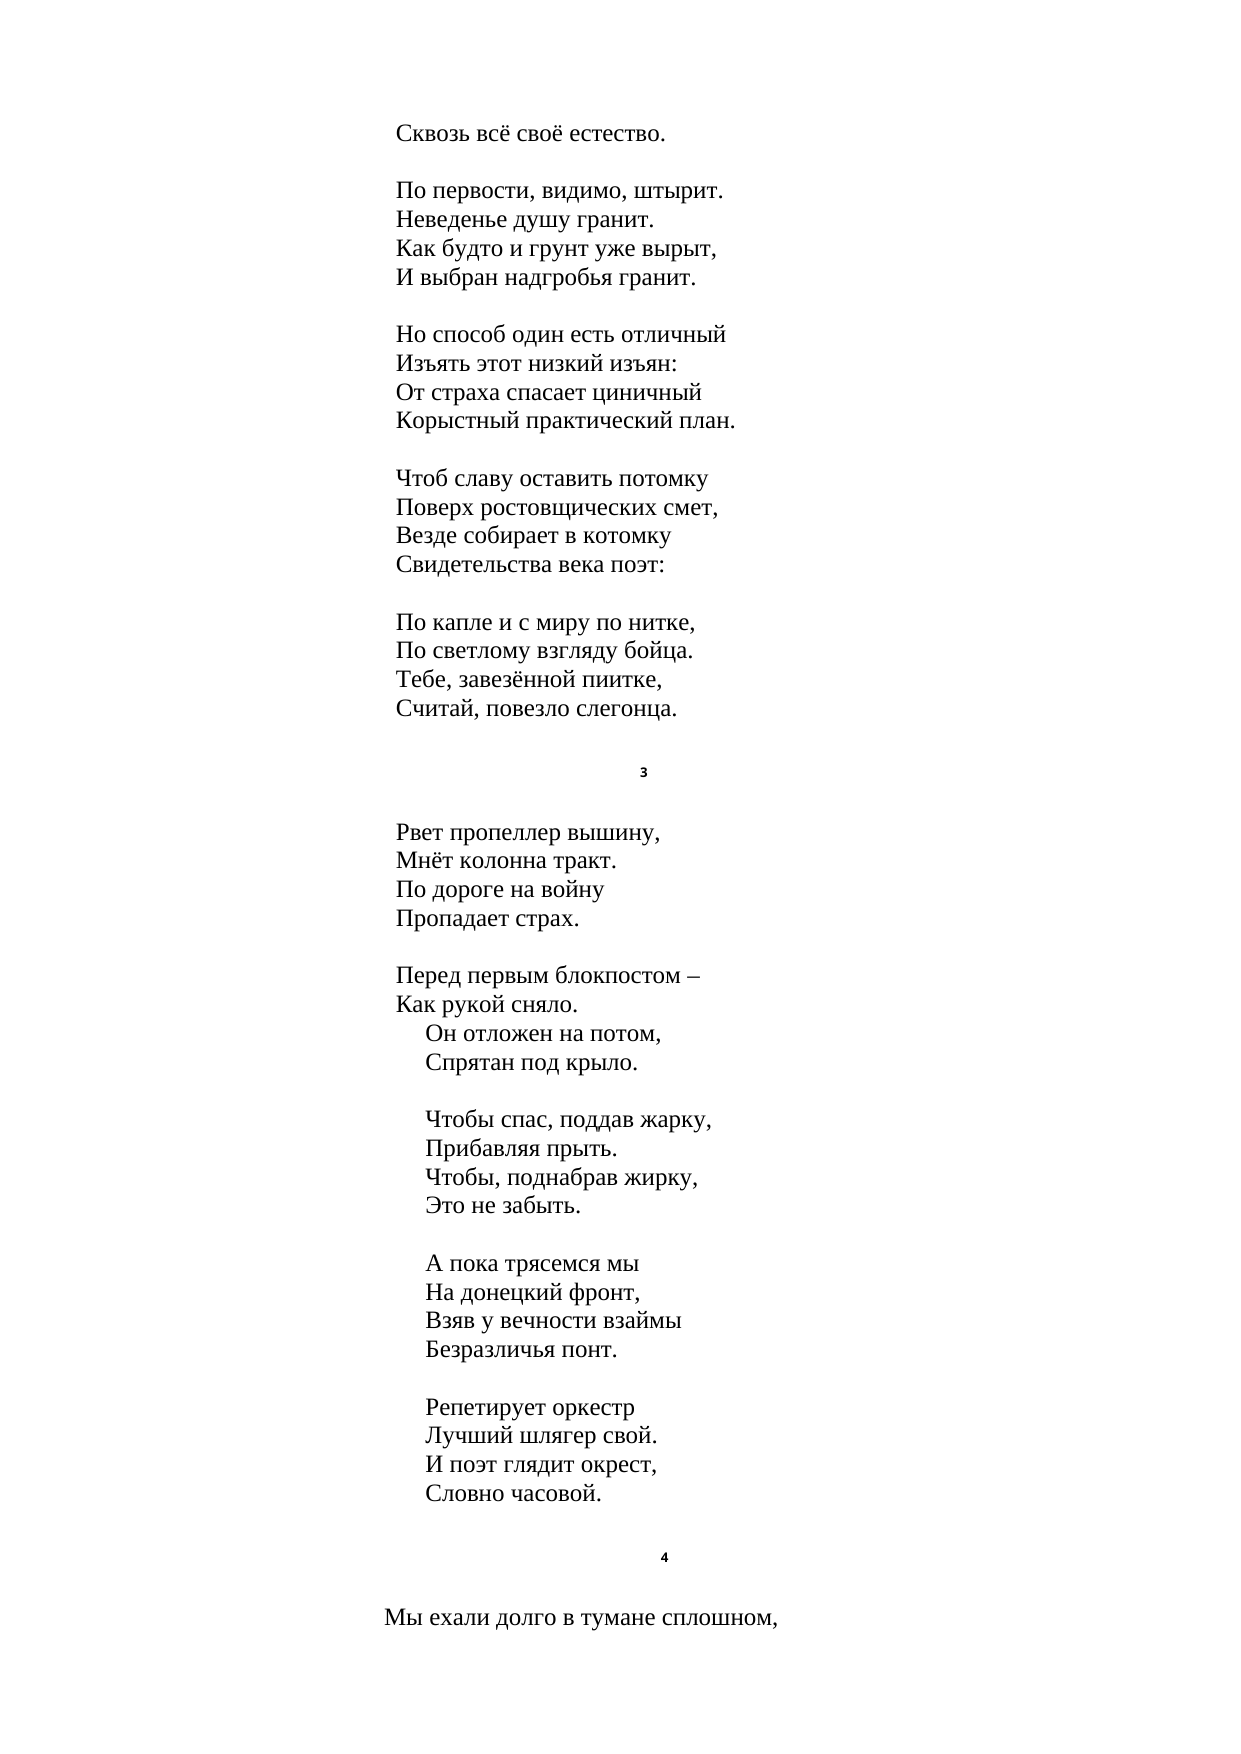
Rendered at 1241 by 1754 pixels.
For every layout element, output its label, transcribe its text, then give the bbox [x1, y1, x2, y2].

text Свидетельства века поэт: [366, 549, 1152, 578]
text Перед первым блокпостом – [366, 961, 1152, 989]
text Он отложен на потом, [396, 1018, 1152, 1047]
text По капле и с миру по нитке, [366, 607, 1152, 636]
text Репетирует оркестр [396, 1392, 1152, 1421]
text Безразличья понт. [396, 1334, 1152, 1363]
text Это не забыть. [396, 1191, 1152, 1219]
text Как будто и грунт уже вырыт, [366, 233, 1152, 262]
text Спрятан под крыло. [396, 1047, 1152, 1076]
text Считай, повезло слегонца. [366, 693, 1152, 722]
text Везде собирает в котомку [366, 521, 1152, 549]
text Чтобы, поднабрав жирку, [396, 1162, 1152, 1191]
text По первости, видимо, штырит. [366, 176, 1152, 204]
text Прибавляя прыть. [396, 1133, 1152, 1162]
text Чтоб славу оставить потомку [366, 463, 1152, 492]
text По светлому взгляду бойца. [366, 636, 1152, 664]
text Пропадает страх. [366, 903, 1152, 932]
text Тебе, завезённой пиитке, [366, 664, 1152, 693]
text Рвет пропеллер вышину, [366, 817, 1152, 846]
text Чтобы спас, поддав жарку, [396, 1104, 1152, 1133]
text Мы ехали долго в тумане сплошном, [354, 1602, 1152, 1631]
text И поэт глядит окрест, [396, 1449, 1152, 1478]
text И выбран надгробья гранит. [366, 262, 1152, 291]
text Корыстный практический план. [366, 406, 1152, 434]
text От страха спасает циничный [366, 377, 1152, 406]
text На донецкий фронт, [396, 1277, 1152, 1306]
text Поверх ростовщических смет, [366, 492, 1152, 521]
text Как рукой сняло. [366, 989, 1152, 1018]
text Но способ один есть отличный [366, 319, 1152, 348]
text Мнёт колонна тракт. [366, 846, 1152, 874]
text Неведенье душу гранит. [366, 204, 1152, 233]
text Взяв у вечности взаймы [396, 1306, 1152, 1334]
text 3 [177, 751, 1110, 782]
text А пока трясемся мы [396, 1248, 1152, 1277]
text Словно часовой. [396, 1478, 1152, 1507]
text Лучший шлягер свой. [396, 1421, 1152, 1449]
text 4 [177, 1536, 1152, 1567]
text Сквозь всё своё естество. [366, 118, 1152, 147]
text Изъять этот низкий изъян: [366, 348, 1152, 377]
text По дороге на войну [366, 874, 1152, 903]
